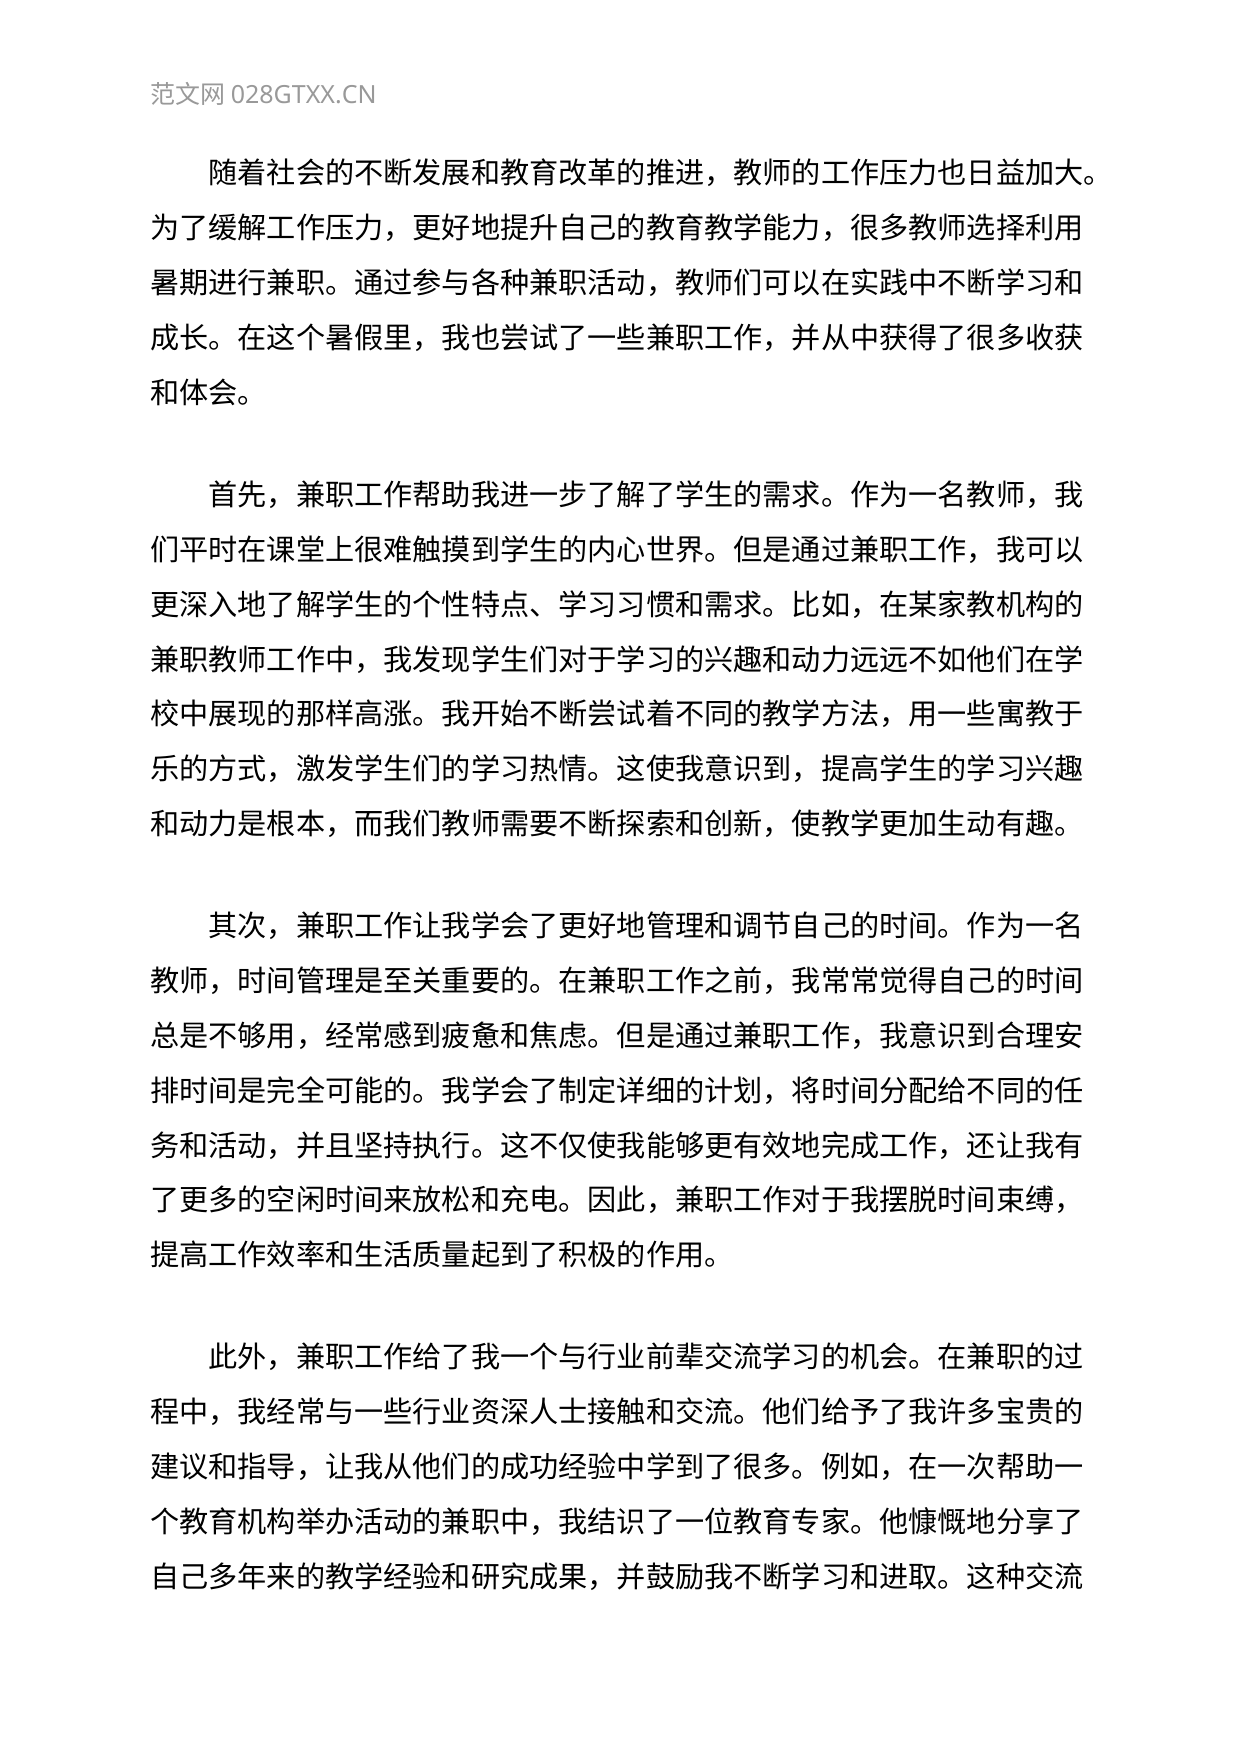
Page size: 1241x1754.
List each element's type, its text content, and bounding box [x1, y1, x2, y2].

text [150, 1334, 1090, 1596]
text 随着社会的不断发展和教育改革的推进，教师的工作压力也日益加大。为了缓解工作压力，更好地提升自己的教育教学能力，很多教师选择利用暑期进行兼职。通过参与各种兼职活动，教师们可以在实践中不断学习和成长。在这个暑假里，我也尝试了一些兼职工作，并从中获得了很多收获和体会。 [150, 150, 1090, 412]
text 首先，兼职工作帮助我进一步了解了学生的需求。作为一名教师，我们平时在课堂上很难触摸到学生的内心世界。但是通过兼职工作，我可以更深入地了解学生的个性特点、学习习惯和需求。比如，在某家教机构的兼职教师工作中，我发现学生们对于学习的兴趣和动力远远不如他们在学校中展现的那样高涨。我开始不断尝试着不同的教学方法，用一些寓教于乐的方式，激发学生们的学习热情。这使我意识到，提高学生的学习兴趣和动力是根本，而我们教师需要不断探索和创新，使教学更加生动有趣。 [150, 471, 1090, 843]
text 其次，兼职工作让我学会了更好地管理和调节自己的时间。作为一名教师，时间管理是至关重要的。在兼职工作之前，我常常觉得自己的时间总是不够用，经常感到疲惫和焦虑。但是通过兼职工作，我意识到合理安排时间是完全可能的。我学会了制定详细的计划，将时间分配给不同的任务和活动，并且坚持执行。这不仅使我能够更有效地完成工作，还让我有了更多的空闲时间来放松和充电。因此，兼职工作对于我摆脱时间束缚，提高工作效率和生活质量起到了积极的作用。 [150, 902, 1090, 1274]
